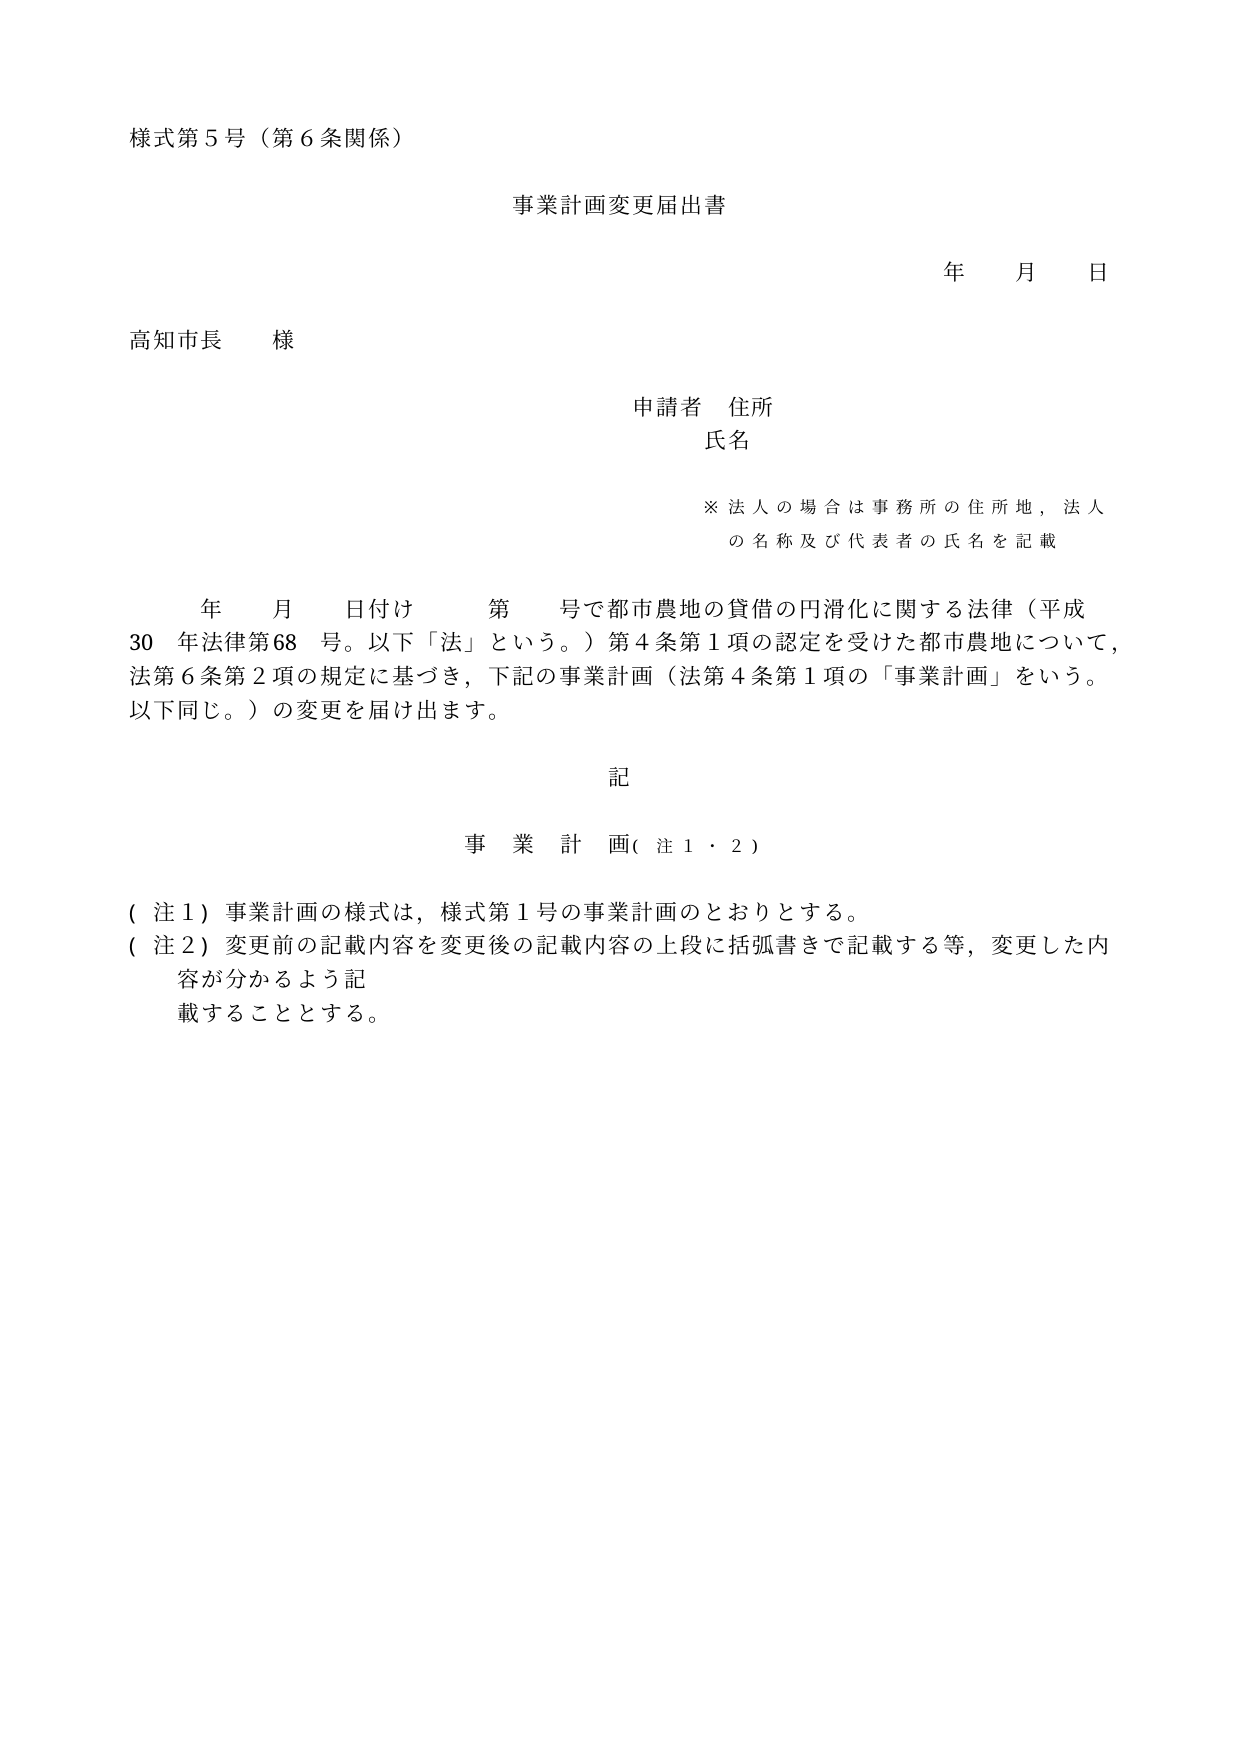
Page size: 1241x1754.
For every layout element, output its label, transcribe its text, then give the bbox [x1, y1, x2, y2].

text 様式第５号（第６条関係） [129, 120, 1111, 153]
text 高知市長 様 [129, 322, 1111, 355]
text ※法人の場合は事務所の住所地，法人の名称及び代表者の氏名を記載 [699, 490, 1111, 557]
text 載することとする。 [150, 995, 1111, 1028]
text (注１)事業計画の様式は，様式第１号の事業計画のとおりとする。 [129, 894, 1111, 927]
text 申請者 住所 [129, 389, 1111, 423]
text 年 月 日 [129, 254, 1111, 288]
text 氏名 [129, 423, 1111, 456]
text 事 業 計 画(注１・２) [129, 826, 1111, 860]
subtitle 記 [129, 759, 1111, 793]
text 年 月 日付け 第 号で都市農地の貸借の円滑化に関する法律（平成30年法律第68号。以下「法」という。）第４条第１項の認定を受けた都市農地について，法第６条第２項の規定に基づき，下記の事業計画（法第４条第１項の「事業計画」をいう。以下同じ。）の変更を届け出ます。 [129, 591, 1111, 726]
text (注２)変更前の記載内容を変更後の記載内容の上段に括弧書きで記載する等，変更した内容が分かるよう記 [129, 927, 1111, 995]
text 事業計画変更届出書 [129, 187, 1111, 221]
